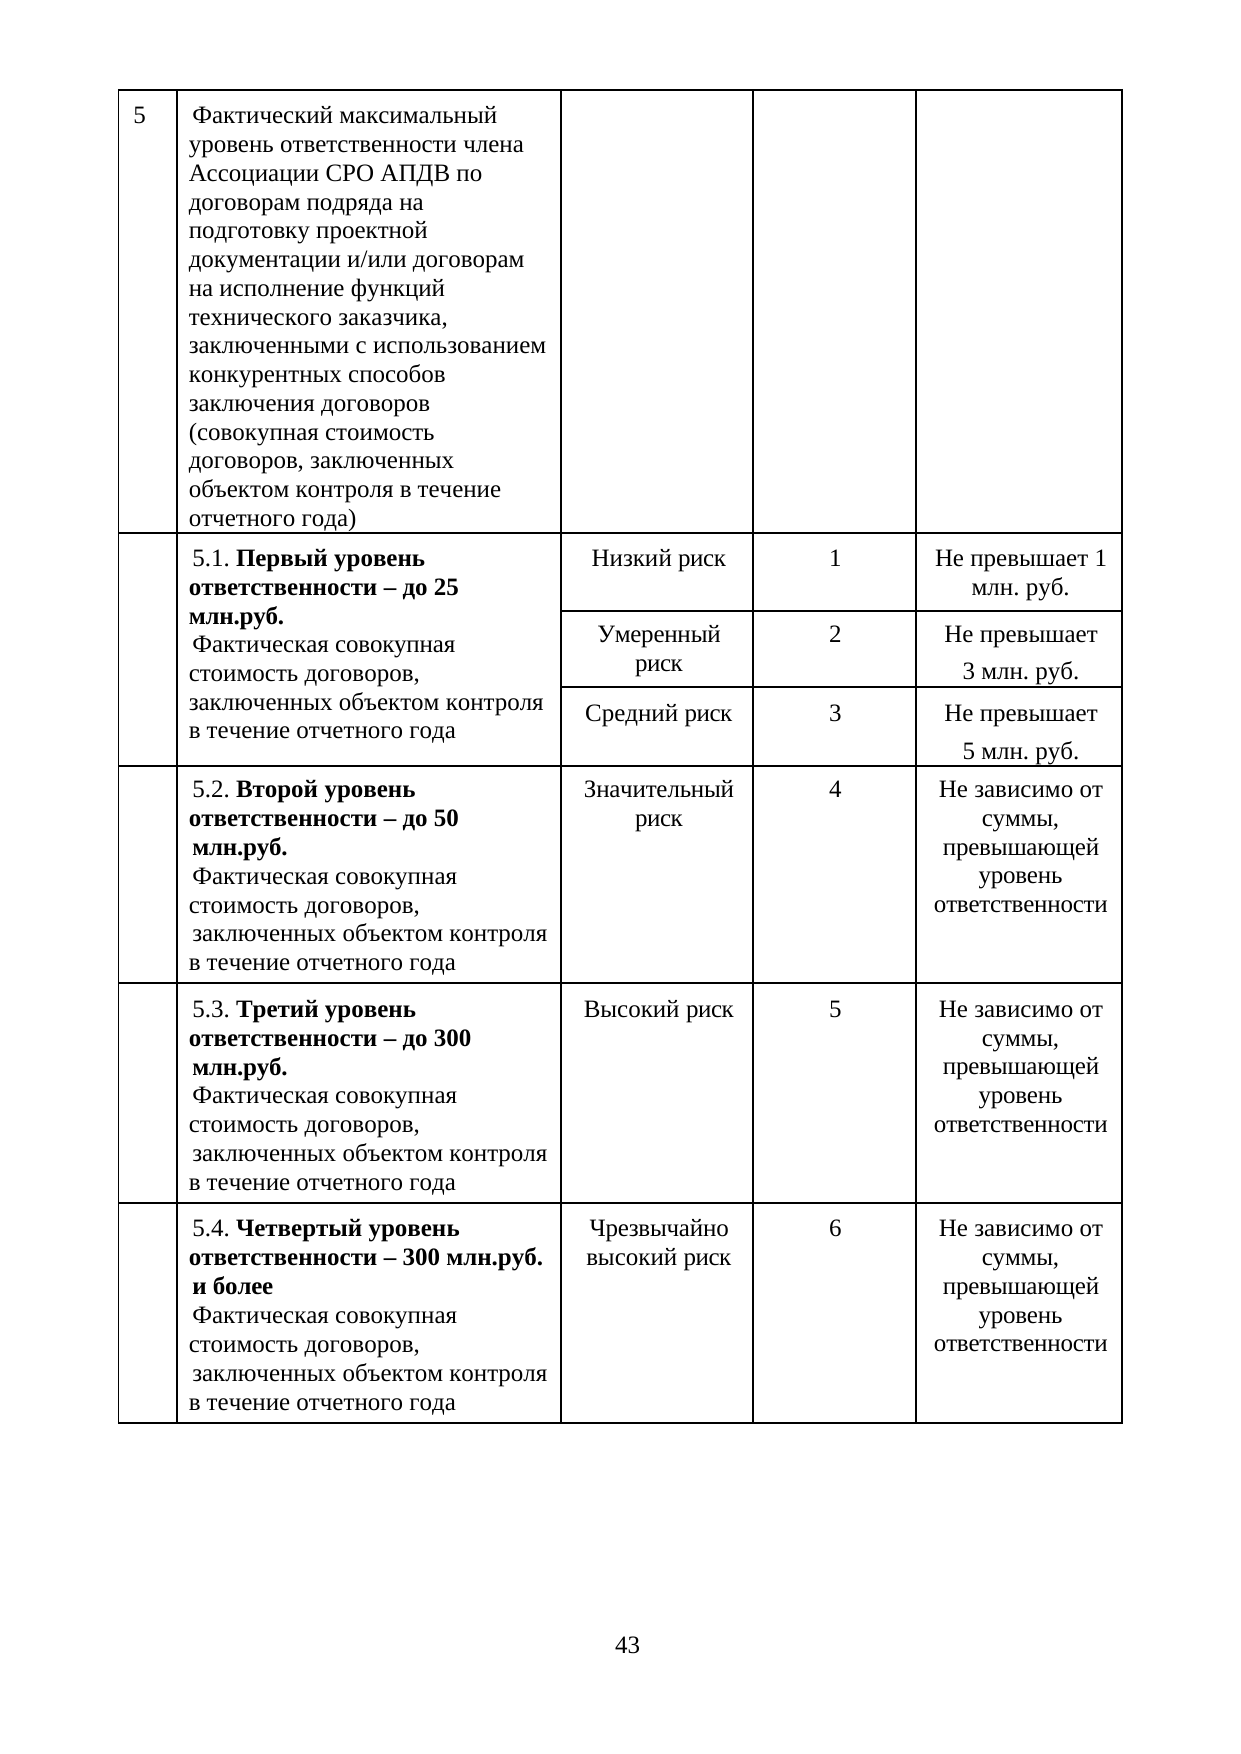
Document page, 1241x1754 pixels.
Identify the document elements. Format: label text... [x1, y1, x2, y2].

table_cell [119, 534, 176, 765]
table_cell Низкий риск [562, 534, 752, 609]
table_cell 1 [754, 534, 915, 609]
table_cell 5.2. Второй уровень ответственности – до 50 млн.руб. Фактическая совокупная стоимость договоров, заключенных объектом контроля в течение отчетного года [178, 767, 560, 982]
table_cell Средний риск [562, 688, 752, 765]
table_cell 5.3. Третий уровень ответственности – до 300 млн.руб. Фактическая совокупная стоимость договоров, заключенных объектом контроля в течение отчетного года [178, 984, 560, 1202]
table_cell Не зависимо от суммы, превышающей уровень ответственности [917, 767, 1121, 982]
table_cell Фактический максимальный уровень ответственности члена Ассоциации СРО АПДВ по договорам подряда на подготовку проектной документации и/или договорам на исполнение функций технического заказчика, заключенными с использованием конкурентных способов заключения договоров (совокупная стоимость договоров, заключенных объектом контроля в течение отчетного года) [178, 91, 560, 532]
table_cell Умеренный риск [562, 612, 752, 686]
table_cell [754, 91, 915, 532]
table_cell 6 [754, 1204, 915, 1422]
table_cell Высокий риск [562, 984, 752, 1202]
table_cell 4 [754, 767, 915, 982]
table_cell [119, 767, 176, 982]
table_cell Значительный риск [562, 767, 752, 982]
table_cell 2 [754, 612, 915, 686]
table_cell [119, 984, 176, 1202]
table_cell 5.1. Первый уровень ответственности – до 25 млн.руб. Фактическая совокупная стоимость договоров, заключенных объектом контроля в течение отчетного года [178, 534, 560, 765]
table_cell 3 [754, 688, 915, 765]
table_cell Не превышает 1 млн. руб. [917, 534, 1121, 609]
table_cell [562, 91, 752, 532]
table_cell [119, 1204, 176, 1422]
table_cell 5 [754, 984, 915, 1202]
table_cell Чрезвычайно высокий риск [562, 1204, 752, 1422]
table_cell 5 [119, 91, 176, 532]
table_cell Не превышает 5 млн. руб. [917, 688, 1121, 765]
table_cell Не превышает 3 млн. руб. [917, 612, 1121, 686]
table_cell Не зависимо от суммы, превышающей уровень ответственности [917, 1204, 1121, 1422]
table_cell 5.4. Четвертый уровень ответственности – 300 млн.руб. и более Фактическая совокупная стоимость договоров, заключенных объектом контроля в течение отчетного года [178, 1204, 560, 1422]
table_cell Не зависимо от суммы, превышающей уровень ответственности [917, 984, 1121, 1202]
table_cell [917, 91, 1121, 532]
